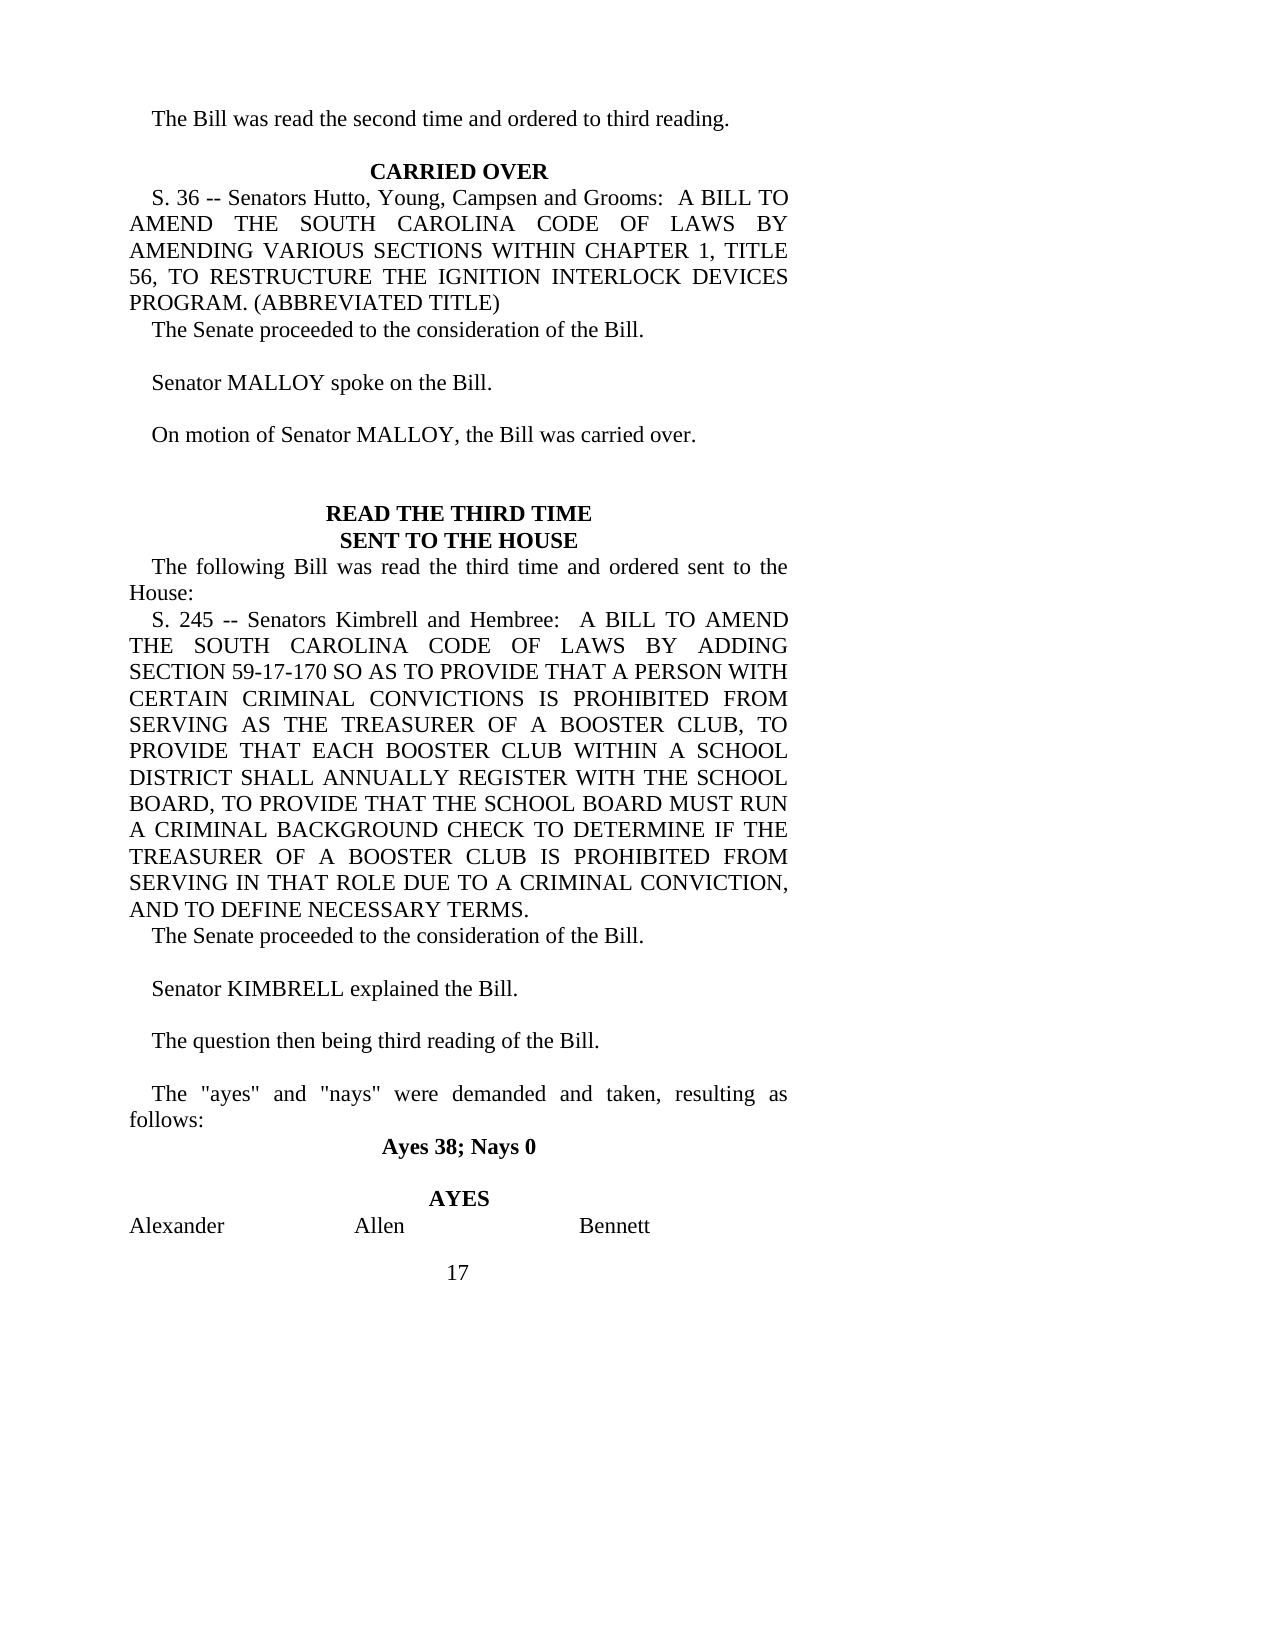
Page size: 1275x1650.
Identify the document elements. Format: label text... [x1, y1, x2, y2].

text The following Bill was read the third time and ordered sent to the House: [129, 553, 789, 606]
text SENT TO THE HOUSE [129, 527, 789, 553]
text AYES [129, 1186, 789, 1212]
text S. 36 -- Senators Hutto, Young, Campsen and Grooms: A BILL TO AMEND THE SOUTH CAROLINA CODE OF LAWS BY AMENDING various SECTIONs within chapter 1, title 56, to restructure the ignition interlock devices program. (abbreviated title) [129, 184, 789, 316]
text Senator MALLOY spoke on the Bill. [129, 368, 789, 395]
text S. 245 -- Senators Kimbrell and Hembree: A BILL TO AMEND THE SOUTH CAROLINA CODE OF LAWS BY ADDING SECTION 59-17-170 SO AS TO PROVIDE THAT A PERSON WITH CERTAIN CRIMINAL CONVICTIONS IS PROHIBITED FROM SERVING AS THE TREASURER OF A BOOSTER CLUB, TO PROVIDE THAT EACH BOOSTER CLUB WITHIN A SCHOOL DISTRICT SHALL ANNUALLY REGISTER WITH THE SCHOOL BOARD, TO PROVIDE THAT THE SCHOOL BOARD MUST RUN A CRIMINAL BACKGROUND CHECK TO DETERMINE IF THE TREASURER OF A BOOSTER CLUB IS PROHIBITED FROM SERVING IN THAT ROLE DUE TO A CRIMINAL CONVICTION, AND TO DEFINE NECESSARY TERMS. [129, 606, 789, 922]
text The "ayes" and "nays" were demanded and taken, resulting as follows: [129, 1080, 789, 1133]
text READ THE THIRD TIME [129, 500, 789, 527]
text Ayes 38; Nays 0 [129, 1133, 789, 1159]
text Senator KIMBRELL explained the Bill. [129, 975, 789, 1001]
text CARRIED OVER [129, 158, 789, 184]
text The Senate proceeded to the consideration of the Bill. [129, 316, 789, 342]
text The question then being third reading of the Bill. [129, 1027, 789, 1054]
text The Bill was read the second time and ordered to third reading. [129, 105, 789, 131]
text Alexander Allen Bennett [129, 1212, 789, 1238]
text On motion of Senator MALLOY, the Bill was carried over. [129, 421, 789, 448]
text The Senate proceeded to the consideration of the Bill. [129, 922, 789, 948]
